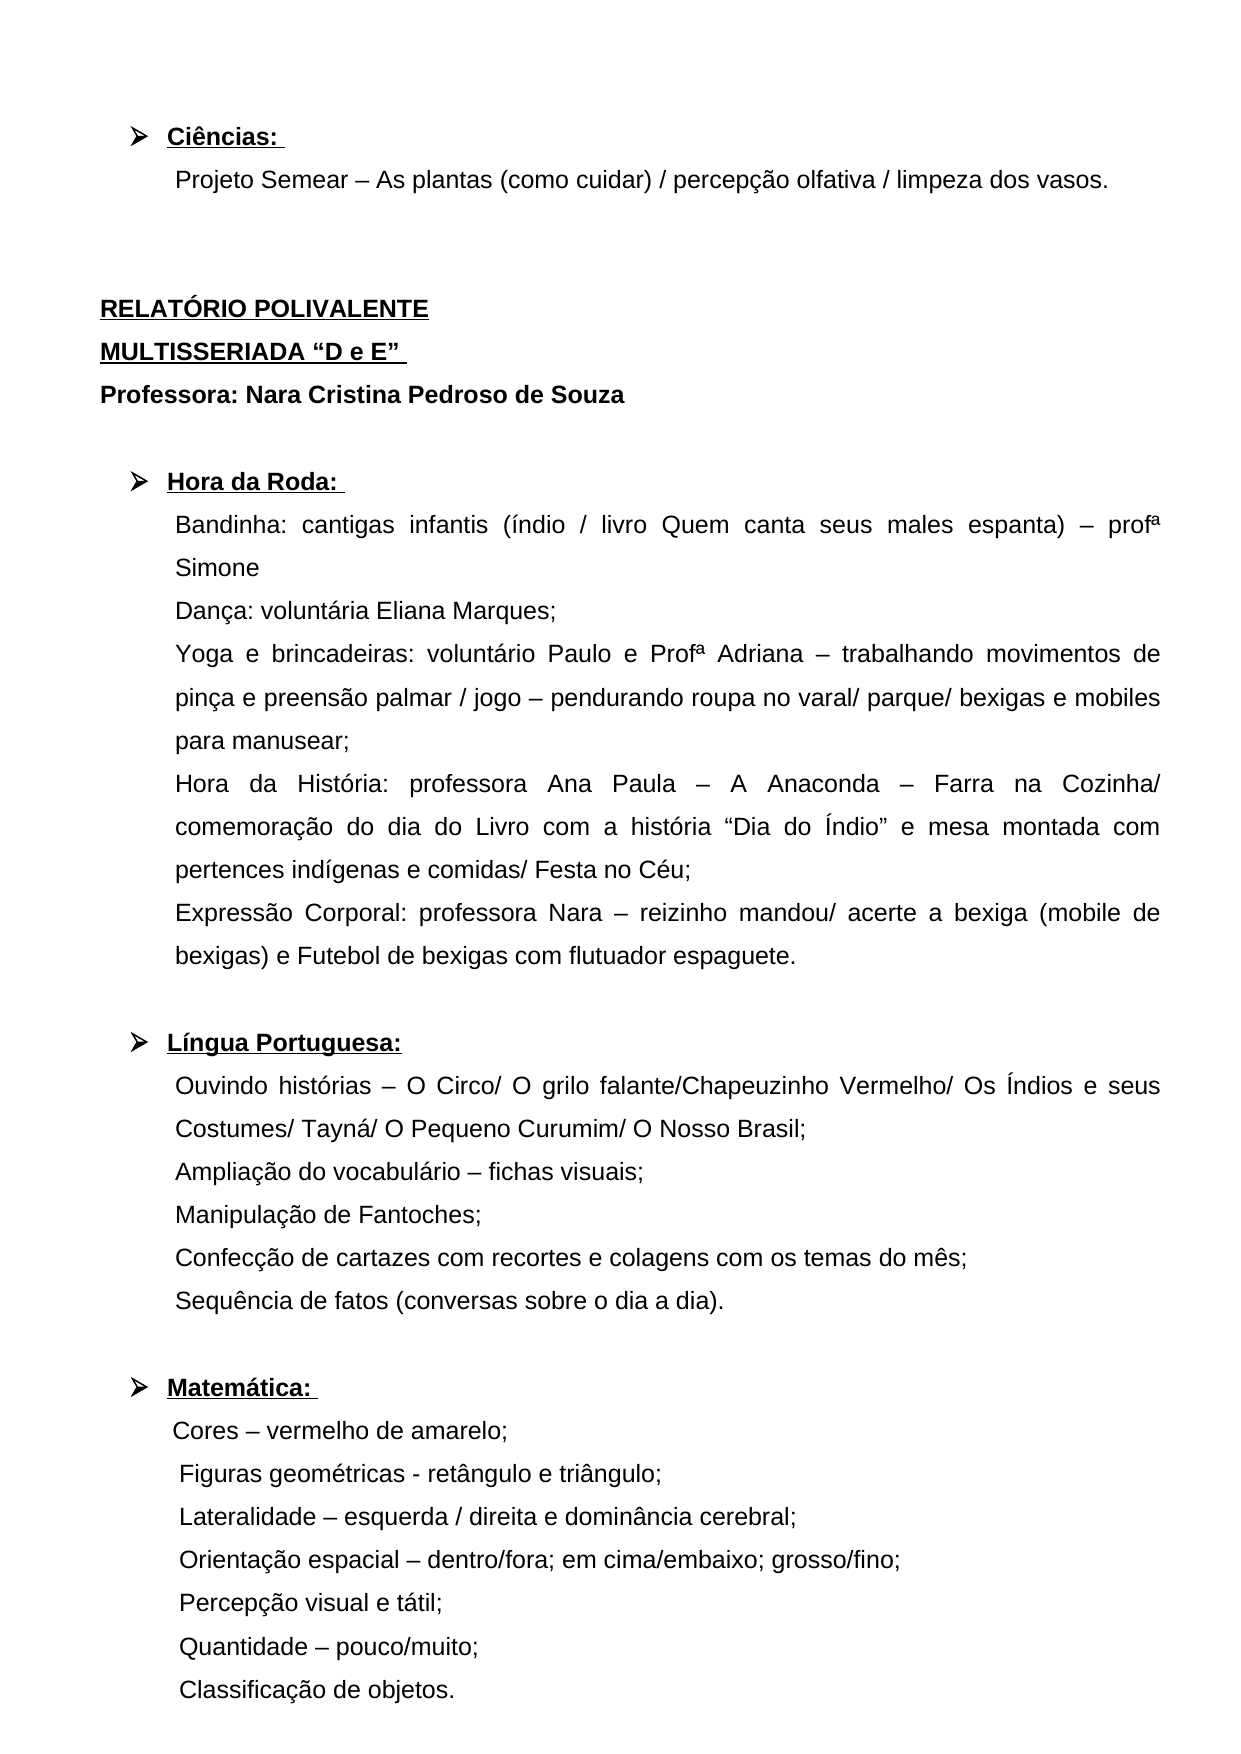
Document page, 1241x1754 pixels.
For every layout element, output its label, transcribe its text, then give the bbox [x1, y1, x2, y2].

list Hora da História: professora Ana Paula – A Anaconda – Farra na Cozinha/ comemoração do dia do Livro com a história “Dia do Índio” e mesa montada com pertences indígenas e comidas/ Festa no Céu; [175, 769, 1162, 884]
list MULTISSERIADA “D e E” [100, 337, 1162, 366]
list Dança: voluntária Eliana Marques; [175, 596, 1162, 625]
list Ampliação do vocabulário – fichas visuais; [175, 1157, 1162, 1186]
list Projeto Semear – As plantas (como cuidar) / percepção olfativa / limpeza dos vasos. [175, 165, 1162, 194]
list RELATÓRIO POLIVALENTE [100, 294, 1162, 323]
list Confecção de cartazes com recortes e colagens com os temas do mês; [175, 1243, 1162, 1272]
list Sequência de fatos (conversas sobre o dia a dia). [175, 1286, 1162, 1315]
list Ciências: [129, 122, 1162, 151]
text Cores – vermelho de amarelo; [137, 1416, 1162, 1444]
text Percepção visual e tátil; [137, 1588, 1162, 1617]
text Lateralidade – esquerda / direita e dominância cerebral; [137, 1502, 1162, 1531]
text Quantidade – pouco/muito; [137, 1631, 1162, 1660]
list Manipulação de Fantoches; [175, 1200, 1162, 1229]
list Bandinha: cantigas infantis (índio / livro Quem canta seus males espanta) – profª Simone [175, 510, 1162, 582]
list Yoga e brincadeiras: voluntário Paulo e Profª Adriana – trabalhando movimentos de pinça e preensão palmar / jogo – pendurando roupa no varal/ parque/ bexigas e mobiles para manusear; [175, 639, 1162, 754]
text Professora: Nara Cristina Pedroso de Souza [100, 381, 1162, 409]
text Figuras geométricas - retângulo e triângulo; [137, 1459, 1162, 1488]
list Matemática: [129, 1373, 1162, 1401]
text Classificação de objetos. [137, 1674, 1162, 1703]
list Língua Portuguesa: [129, 1027, 1162, 1056]
list Ouvindo histórias – O Circo/ O grilo falante/Chapeuzinho Vermelho/ Os Índios e seus Costumes/ Tayná/ O Pequeno Curumim/ O Nosso Brasil; [175, 1071, 1162, 1143]
list Hora da Roda: [129, 467, 1162, 496]
text Orientação espacial – dentro/fora; em cima/embaixo; grosso/fino; [137, 1545, 1162, 1574]
list Expressão Corporal: professora Nara – reizinho mandou/ acerte a bexiga (mobile de bexigas) e Futebol de bexigas com flutuador espaguete. [175, 898, 1162, 970]
